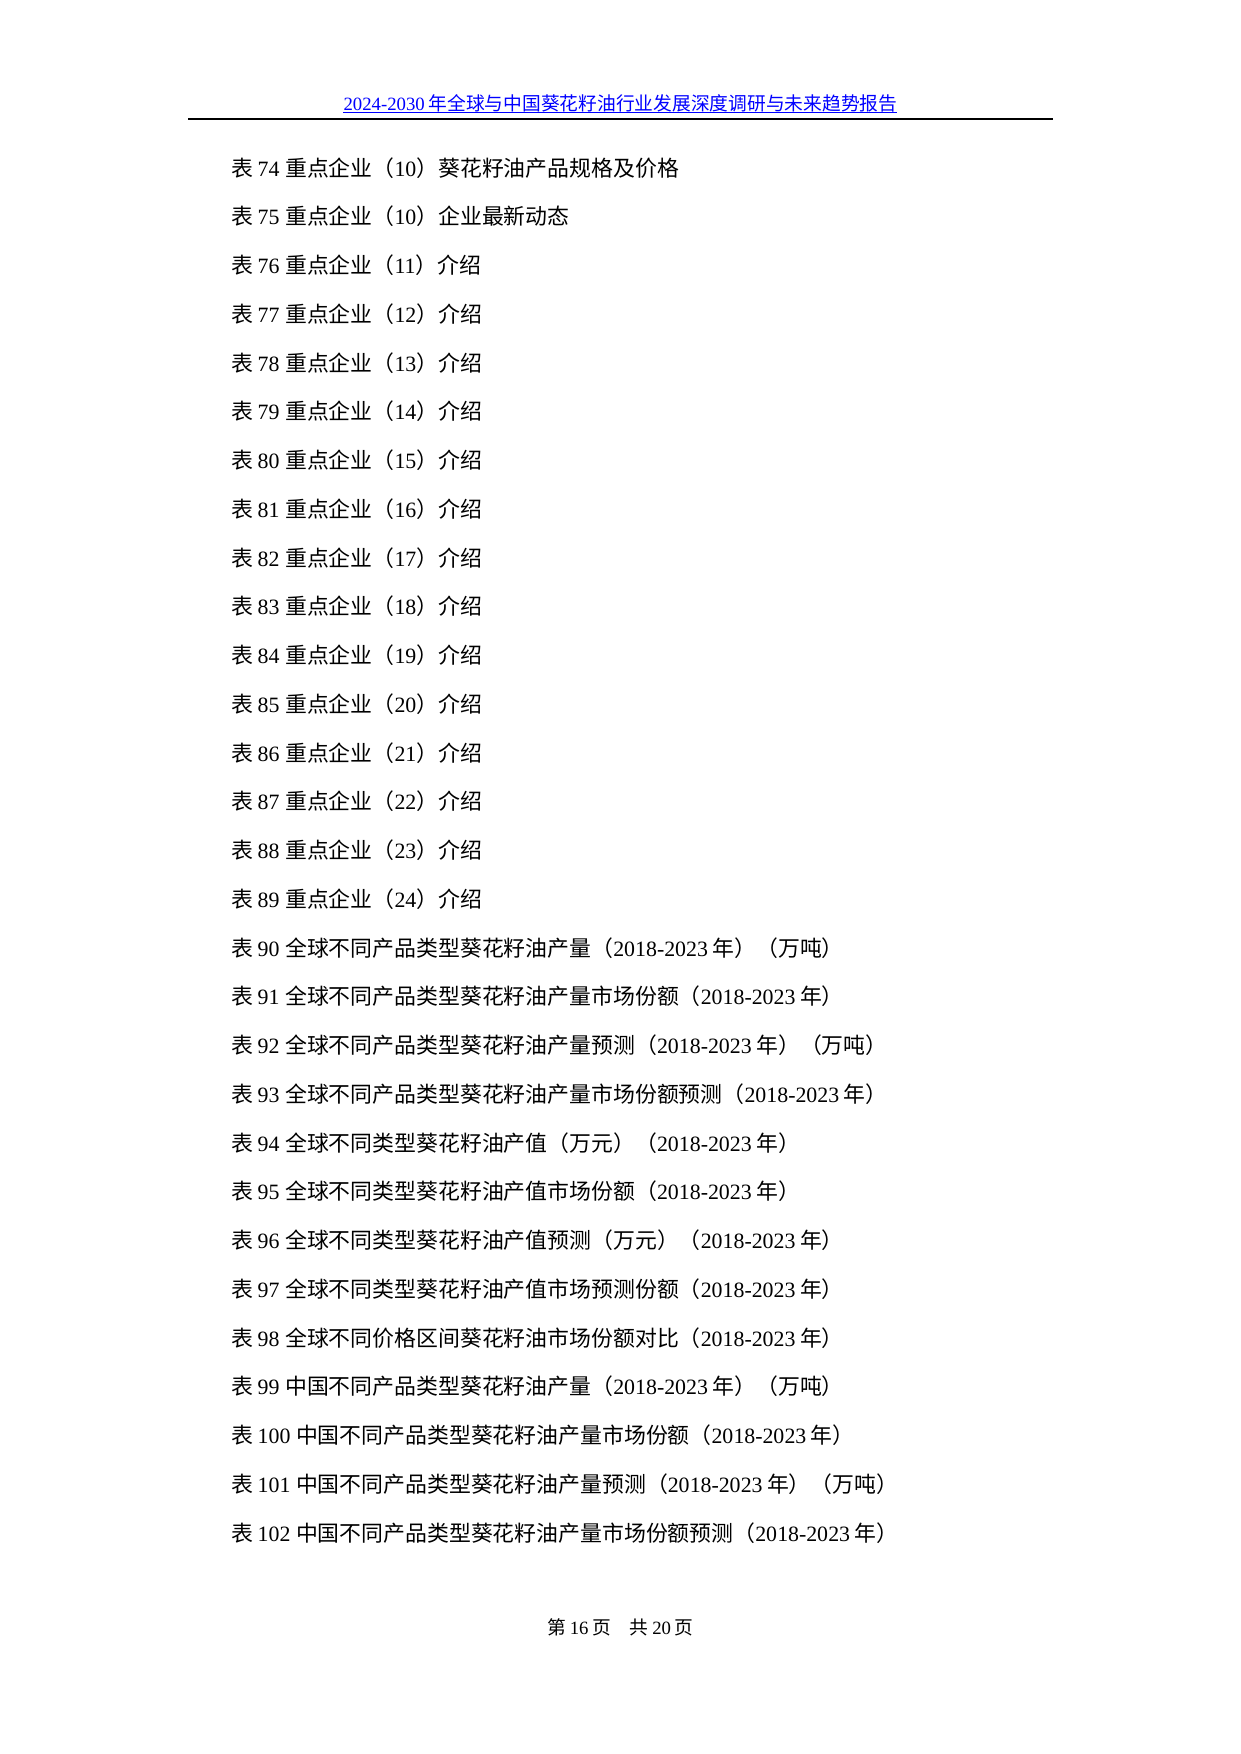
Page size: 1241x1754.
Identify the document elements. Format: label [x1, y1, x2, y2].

text [187, 150, 1053, 1548]
